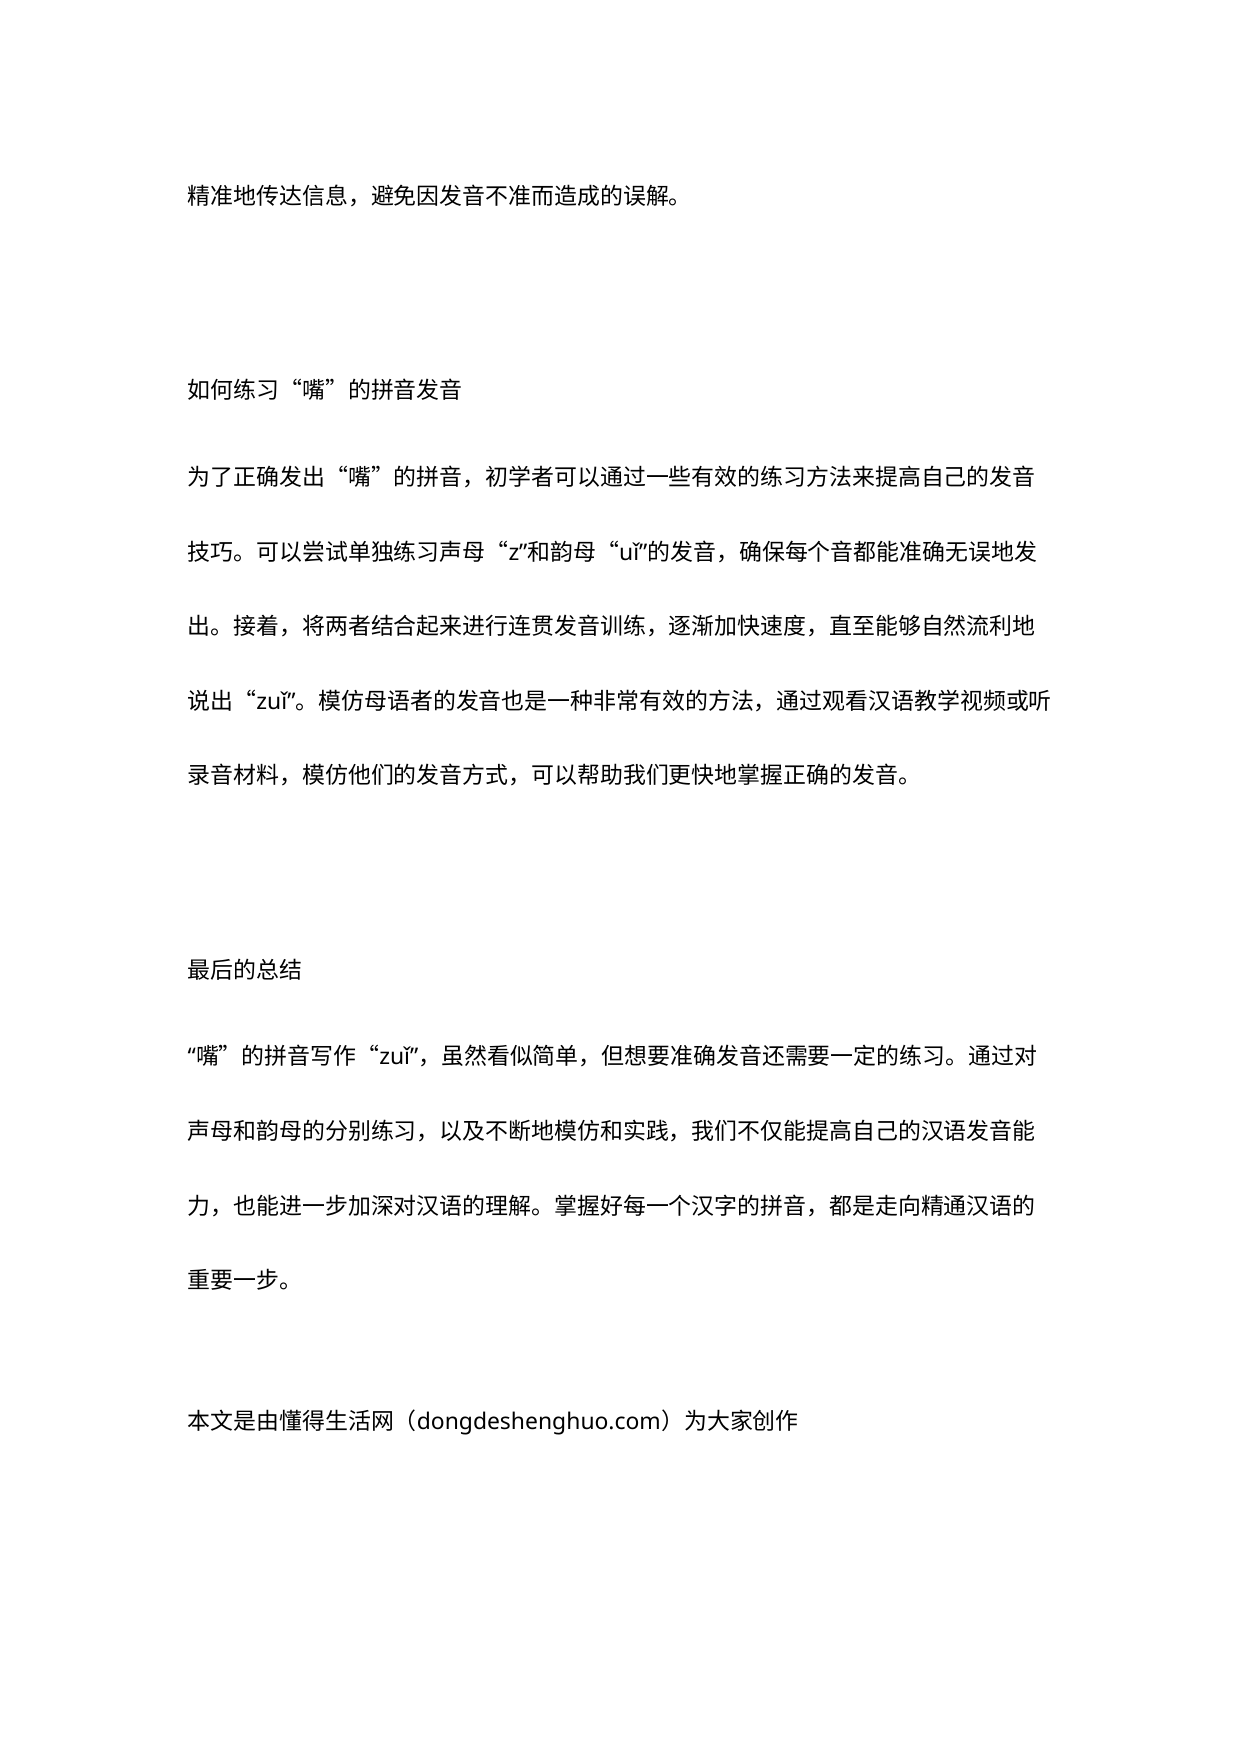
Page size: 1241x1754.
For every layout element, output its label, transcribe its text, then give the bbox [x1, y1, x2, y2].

text 本文是由懂得生活网（dongdeshenghuo.com）为大家创作 [187, 1387, 1053, 1452]
text 为了正确发出“嘴”的拼音，初学者可以通过一些有效的练习方法来提高自己的发音技巧。可以尝试单独练习声母“z”和韵母“uǐ”的发音，确保每个音都能准确无误地发出。接着，将两者结合起来进行连贯发音训练，逐渐加快速度，直至能够自然流利地说出“zuǐ”。模仿母语者的发音也是一种非常有效的方法，通过观看汉语教学视频或听录音材料，模仿他们的发音方式，可以帮助我们更快地掌握正确的发音。 [187, 443, 1053, 807]
text 如何练习“嘴”的拼音发音 [187, 356, 1053, 421]
text 最后的总结 [187, 936, 1053, 1001]
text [187, 162, 1053, 227]
text “嘴”的拼音写作“zuǐ”，虽然看似简单，但想要准确发音还需要一定的练习。通过对声母和韵母的分别练习，以及不断地模仿和实践，我们不仅能提高自己的汉语发音能力，也能进一步加深对汉语的理解。掌握好每一个汉字的拼音，都是走向精通汉语的重要一步。 [187, 1022, 1053, 1311]
